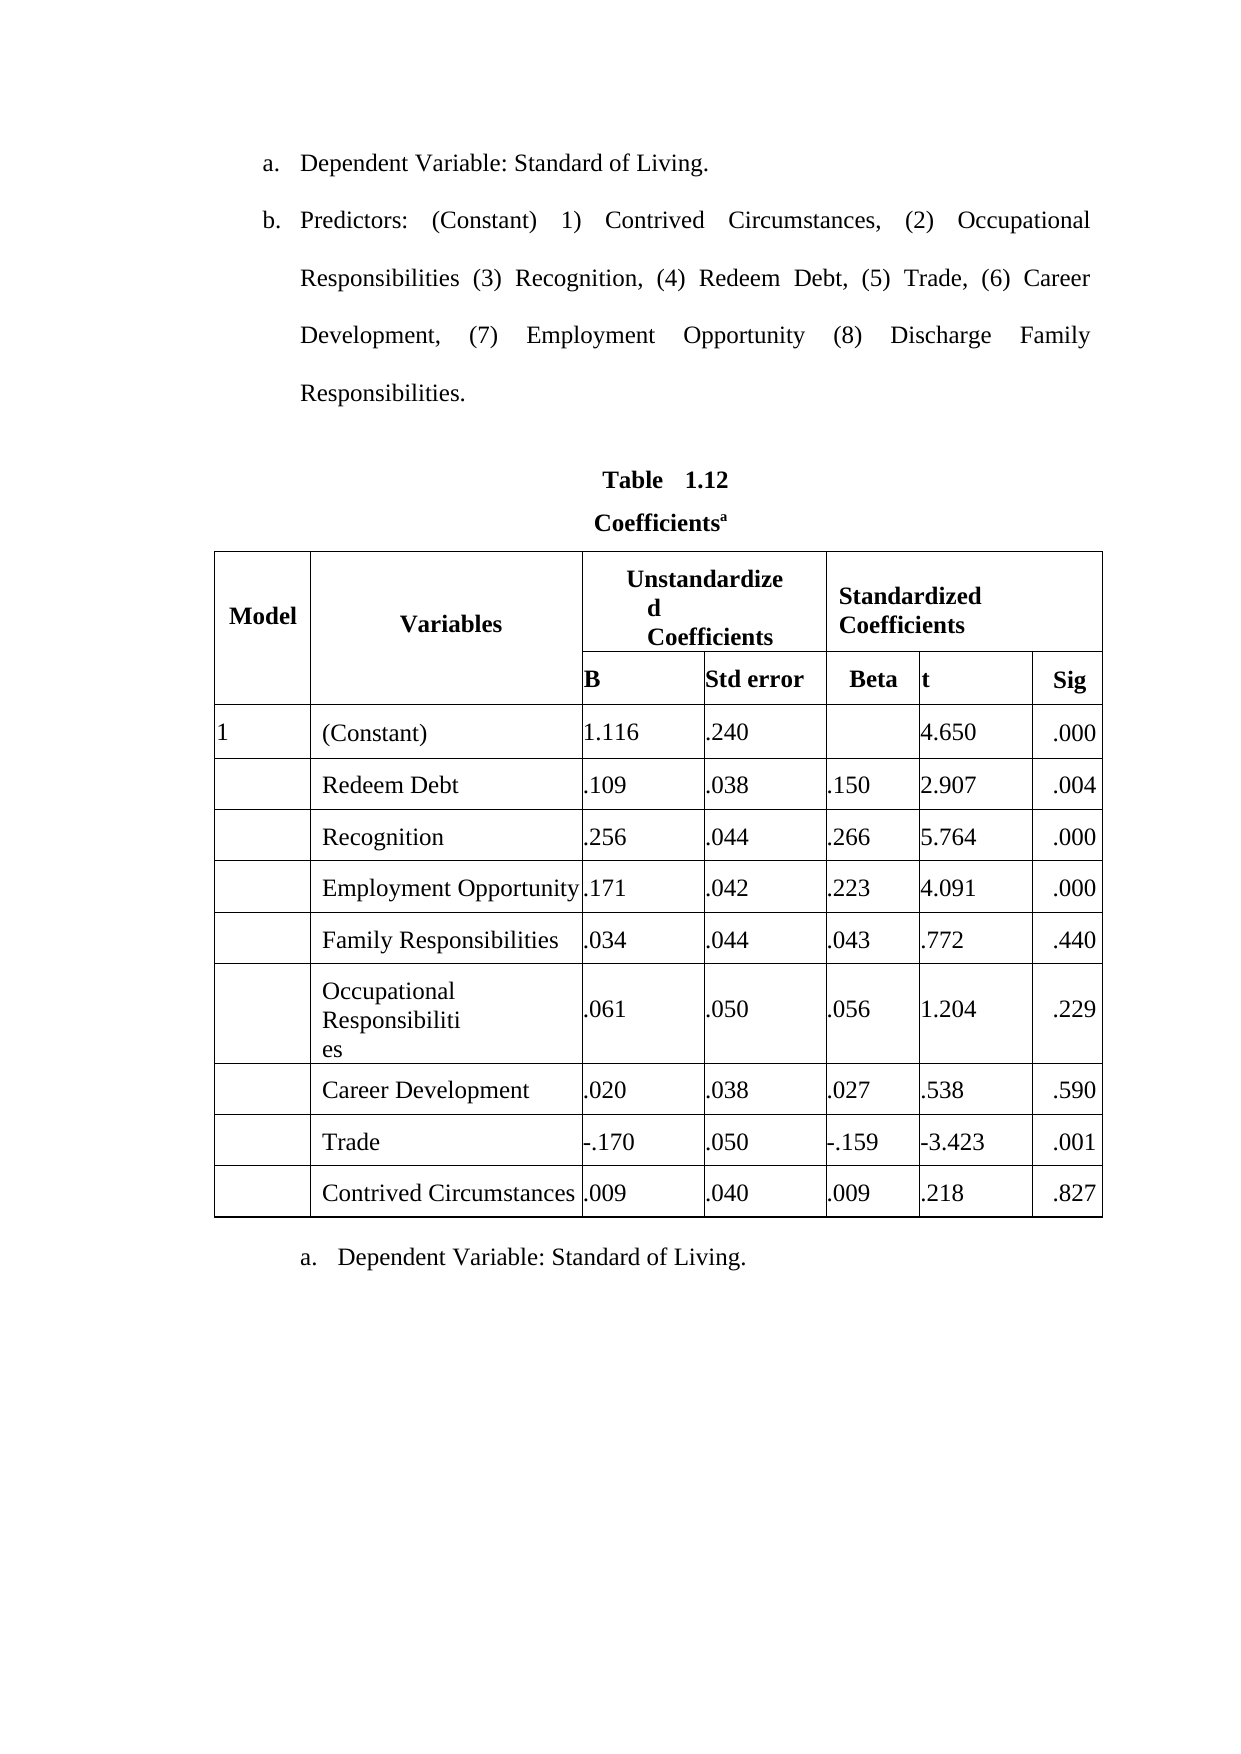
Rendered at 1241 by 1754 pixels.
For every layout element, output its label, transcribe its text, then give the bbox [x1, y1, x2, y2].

table_cell .038 [705, 1064, 826, 1114]
table_cell .000 [1033, 705, 1102, 758]
table_cell Trade [311, 1115, 582, 1165]
table_cell .061 [583, 964, 704, 1062]
table_cell [215, 1166, 310, 1216]
list Dependent Variable: Standard of Living. [262, 148, 1113, 176]
table_cell .256 [583, 810, 704, 860]
table_cell .050 [705, 964, 826, 1062]
table_cell .044 [705, 810, 826, 860]
table_cell .218 [920, 1166, 1032, 1216]
table_cell .050 [705, 1115, 826, 1165]
table_cell .042 [705, 861, 826, 912]
table_cell 2.907 [920, 759, 1032, 809]
table_cell .000 [1033, 810, 1102, 860]
table_cell .038 [705, 759, 826, 809]
table_header Unstandardized Coefficients [583, 552, 826, 651]
table_cell [215, 913, 310, 963]
table_cell .009 [583, 1166, 704, 1216]
table_cell Occupational Responsibilities [311, 964, 582, 1062]
subtitle Table 1.12 Coefficientsa [594, 465, 728, 537]
table_cell 4.650 [920, 705, 1032, 758]
table_cell .827 [1033, 1166, 1102, 1216]
table_cell .034 [583, 913, 704, 963]
table_cell Recognition [311, 810, 582, 860]
table_header Standardized Coefficients [827, 552, 1102, 651]
table_cell .538 [920, 1064, 1032, 1114]
table_cell [215, 759, 310, 809]
table_cell .266 [827, 810, 919, 860]
table_cell t [920, 652, 1032, 704]
table_cell (Constant) [311, 705, 582, 758]
table_cell .056 [827, 964, 919, 1062]
table_cell Std error [705, 652, 826, 704]
table_cell .044 [705, 913, 826, 963]
table_cell [827, 705, 919, 758]
table_cell .440 [1033, 913, 1102, 963]
table_cell .171 [583, 861, 704, 912]
table_cell .590 [1033, 1064, 1102, 1114]
table_header Model [215, 552, 310, 704]
table_cell .001 [1033, 1115, 1102, 1165]
table_cell .109 [583, 759, 704, 809]
table_cell [215, 964, 310, 1062]
table_cell .040 [705, 1166, 826, 1216]
table_cell .229 [1033, 964, 1102, 1062]
table_cell Contrived Circumstances [311, 1166, 582, 1216]
table_cell [215, 861, 310, 912]
list Dependent Variable: Standard of Living. [300, 1242, 1113, 1270]
table_cell [215, 1115, 310, 1165]
table_cell .240 [705, 705, 826, 758]
table_cell B [583, 652, 704, 704]
table_cell Career Development [311, 1064, 582, 1114]
table_cell 5.764 [920, 810, 1032, 860]
table_cell .150 [827, 759, 919, 809]
table_cell 1.204 [920, 964, 1032, 1062]
table_cell .027 [827, 1064, 919, 1114]
table_cell .043 [827, 913, 919, 963]
table_cell .772 [920, 913, 1032, 963]
table_cell -3.423 [920, 1115, 1032, 1165]
table_cell 1.116 [583, 705, 704, 758]
list Predictors: (Constant) 1) Contrived Circumstances, (2) Occupational Responsibilities (3) Recognition, (4) Redeem Debt, (5) Trade, (6) Career Development, (7) Employment Opportunity (8) Discharge Family Responsibilities. [262, 205, 1091, 406]
table_cell -.170 [583, 1115, 704, 1165]
table_cell 1 [215, 705, 310, 758]
table_cell -.159 [827, 1115, 919, 1165]
table_cell .020 [583, 1064, 704, 1114]
table_cell .009 [827, 1166, 919, 1216]
table_header Variables [311, 552, 582, 704]
table_cell 4.091 [920, 861, 1032, 912]
table_cell Beta [827, 652, 919, 704]
table_cell Employment Opportunity [311, 861, 582, 912]
table_cell Sig [1033, 652, 1102, 704]
table_cell .223 [827, 861, 919, 912]
table_cell Redeem Debt [311, 759, 582, 809]
table_cell .000 [1033, 861, 1102, 912]
table_cell .004 [1033, 759, 1102, 809]
table_cell [215, 1064, 310, 1114]
table_cell [215, 810, 310, 860]
table_cell Family Responsibilities [311, 913, 582, 963]
